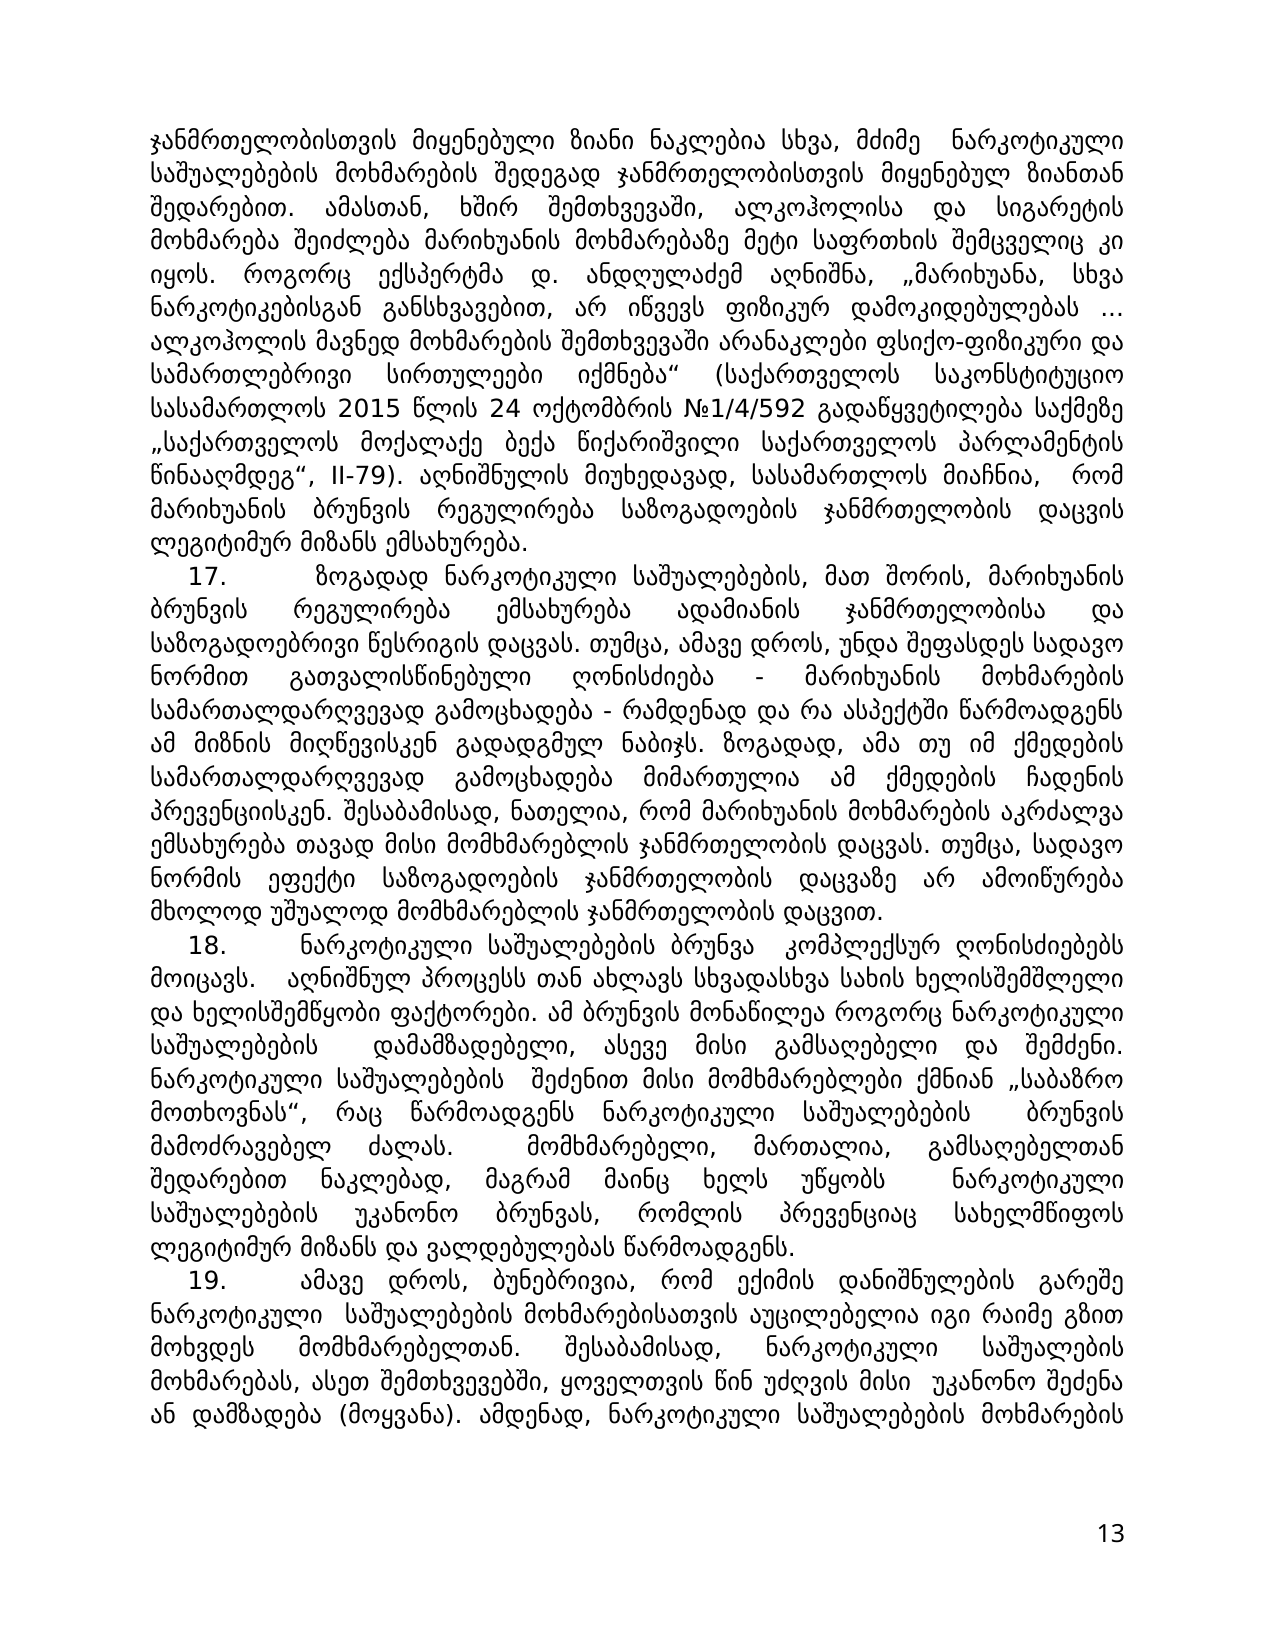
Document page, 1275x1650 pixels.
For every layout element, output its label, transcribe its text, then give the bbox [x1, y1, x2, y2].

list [150, 126, 1125, 557]
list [150, 1266, 1125, 1429]
list ზოგადად ნარკოტიკული საშუალებების, მათ შორის, მარიხუანის ბრუნვის რეგულირება ემსახურება ადამიანის ჯანმრთელობისა და საზოგადოებრივი წესრიგის დაცვას. თუმცა, ამავე დროს, უნდა შეფასდეს სადავო ნორმით გათვალისწინებული ღონისძიება - მარიხუანის მოხმარების სამართალდარღვევად გამოცხადება - რამდენად და რა ასპექტში წარმოადგენს ამ მიზნის მიღწევისკენ გადადგმულ ნაბიჯს. ზოგადად, ამა თუ იმ ქმედების სამართალდარღვევად გამოცხადება მიმართულია ამ ქმედების ჩადენის პრევენციისკენ. შესაბამისად, ნათელია, რომ მარიხუანის მოხმარების აკრძალვა ემსახურება თავად მისი მომხმარებლის ჯანმრთელობის დაცვას. თუმცა, სადავო ნორმის ეფექტი საზოგადოების ჯანმრთელობის დაცვაზე არ ამოიწურება მხოლოდ უშუალოდ მომხმარებლის ჯანმრთელობის დაცვით. [150, 562, 1125, 926]
list ნარკოტიკული საშუალებების ბრუნვა კომპლექსურ ღონისძიებებს მოიცავს. აღნიშნულ პროცესს თან ახლავს სხვადასხვა სახის ხელისშემშლელი და ხელისშემწყობი ფაქტორები. ამ ბრუნვის მონაწილეა როგორც ნარკოტიკული საშუალებების დამამზადებელი, ასევე მისი გამსაღებელი და შემძენი. ნარკოტიკული საშუალებების შეძენით მისი მომხმარებლები ქმნიან „საბაზრო მოთხოვნას“, რაც წარმოადგენს ნარკოტიკული საშუალებების ბრუნვის მამოძრავებელ ძალას. მომხმარებელი, მართალია, გამსაღებელთან შედარებით ნაკლებად, მაგრამ მაინც ხელს უწყობს ნარკოტიკული საშუალებების უკანონო ბრუნვას, რომლის პრევენციაც სახელმწიფოს ლეგიტიმურ მიზანს და ვალდებულებას წარმოადგენს. [150, 931, 1125, 1262]
